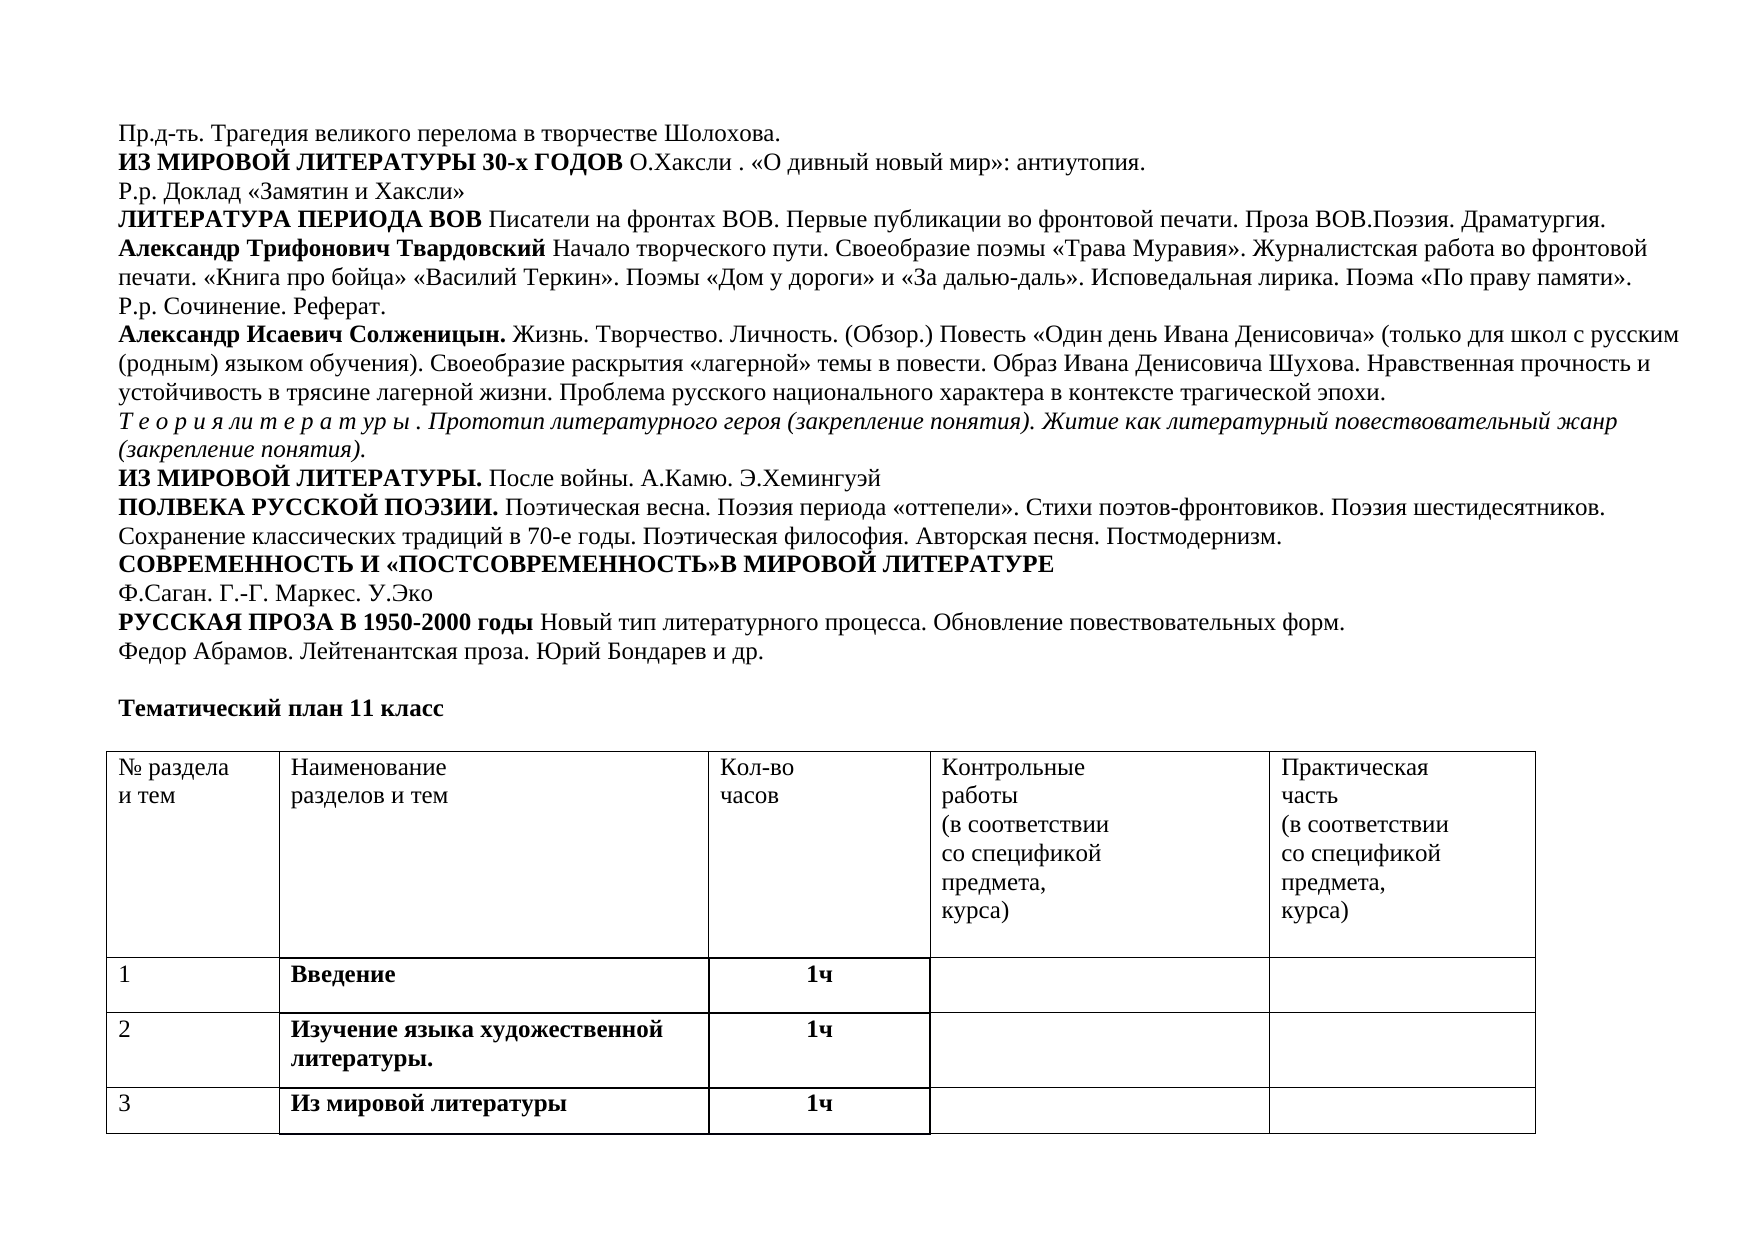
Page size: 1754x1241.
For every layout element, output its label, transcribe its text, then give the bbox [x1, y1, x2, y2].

text ИЗ МИРОВОЙ ЛИТЕРАТУРЫ 30-х ГОДОВ О.Хаксли . «О дивный новый мир»: антиутопия. [118, 147, 1683, 176]
text Р.р. Доклад «Замятин и Хаксли» [118, 176, 1683, 204]
table_cell Из мировой литературы [280, 1089, 708, 1133]
text Ф.Саган. Г.-Г. Маркес. У.Эко [118, 578, 1683, 607]
table_cell Введение [280, 959, 708, 1012]
text ПОЛВЕКА РУССКОЙ ПОЭЗИИ. Поэтическая весна. Поэзия периода «оттепели». Стихи поэтов-фронтовиков. Поэзия шестидесятников. Сохранение классических традиций в 70-е годы. Поэтическая философия. Авторская песня. Постмодернизм. [118, 492, 1683, 549]
text ЛИТЕРАТУРА ПЕРИОДА ВОВ Писатели на фронтах ВОВ. Первые публикации во фронтовой печати. Проза ВОВ.Поэзия. Драматургия. [118, 204, 1683, 233]
table_cell 1 [107, 958, 279, 1012]
table_cell [1270, 958, 1535, 1012]
text Т е о р и я ли т е р а т ур ы . Прототип литературного героя (закрепление понятия). Житие как литературный повествовательный жанр (закрепление понятия). [118, 406, 1683, 463]
table_cell [931, 1088, 1269, 1133]
table_cell 1ч [710, 1089, 929, 1133]
table_cell 2 [107, 1013, 279, 1087]
table_cell 1ч [710, 1014, 929, 1087]
text Александр Трифонович Твардовский Начало творческого пути. Своеобразие поэмы «Трава Муравия». Журналистская работа во фронтовой печати. «Книга про бойца» «Василий Теркин». Поэмы «Дом у дороги» и «За далью-даль». Исповедальная лирика. Поэма «По праву памяти». [118, 233, 1683, 291]
table_header Наименование разделов и тем [280, 752, 708, 957]
table_cell 3 [107, 1088, 279, 1133]
table_header № раздела и тем [107, 752, 279, 957]
table_cell [931, 958, 1269, 1012]
text ИЗ МИРОВОЙ ЛИТЕРАТУРЫ. После войны. А.Камю. Э.Хемингуэй [118, 463, 1683, 492]
text СОВРЕМЕННОСТЬ И «ПОСТСОВРЕМЕННОСТЬ»В МИРОВОЙ ЛИТЕРАТУРЕ [118, 549, 1683, 578]
text РУССКАЯ ПРОЗА В 1950-2000 годы Новый тип литературного процесса. Обновление повествовательных форм. [118, 607, 1683, 636]
table_cell [1270, 1088, 1535, 1133]
table_header Кол-во часов [709, 752, 930, 957]
table_cell [1270, 1013, 1535, 1087]
text Р.р. Сочинение. Реферат. [118, 291, 1683, 319]
text Александр Исаевич Солженицын. Жизнь. Творчество. Личность. (Обзор.) Повесть «Один день Ивана Денисовича» (только для школ с русским (родным) языком обучения). Своеобразие раскрытия «лагерной» темы в повести. Образ Ивана Денисовича Шухова. Нравственная прочность и устойчивость в трясине лагерной жизни. Проблема русского национального характера в контексте трагической эпохи. [118, 319, 1683, 406]
table_cell 1ч [710, 959, 929, 1012]
text Тематический план 11 класс [118, 693, 1683, 722]
text Пр.д-ть. Трагедия великого перелома в творчестве Шолохова. [118, 118, 1683, 147]
table_header Контрольные работы (в соответствии со спецификой предмета, курса) [931, 752, 1269, 957]
table_cell [931, 1013, 1269, 1087]
table_header Практическая часть (в соответствии со спецификой предмета, курса) [1270, 752, 1535, 957]
table_cell Изучение языка художественной литературы. [280, 1014, 708, 1087]
text Федор Абрамов. Лейтенантская проза. Юрий Бондарев и др. [118, 636, 1683, 664]
